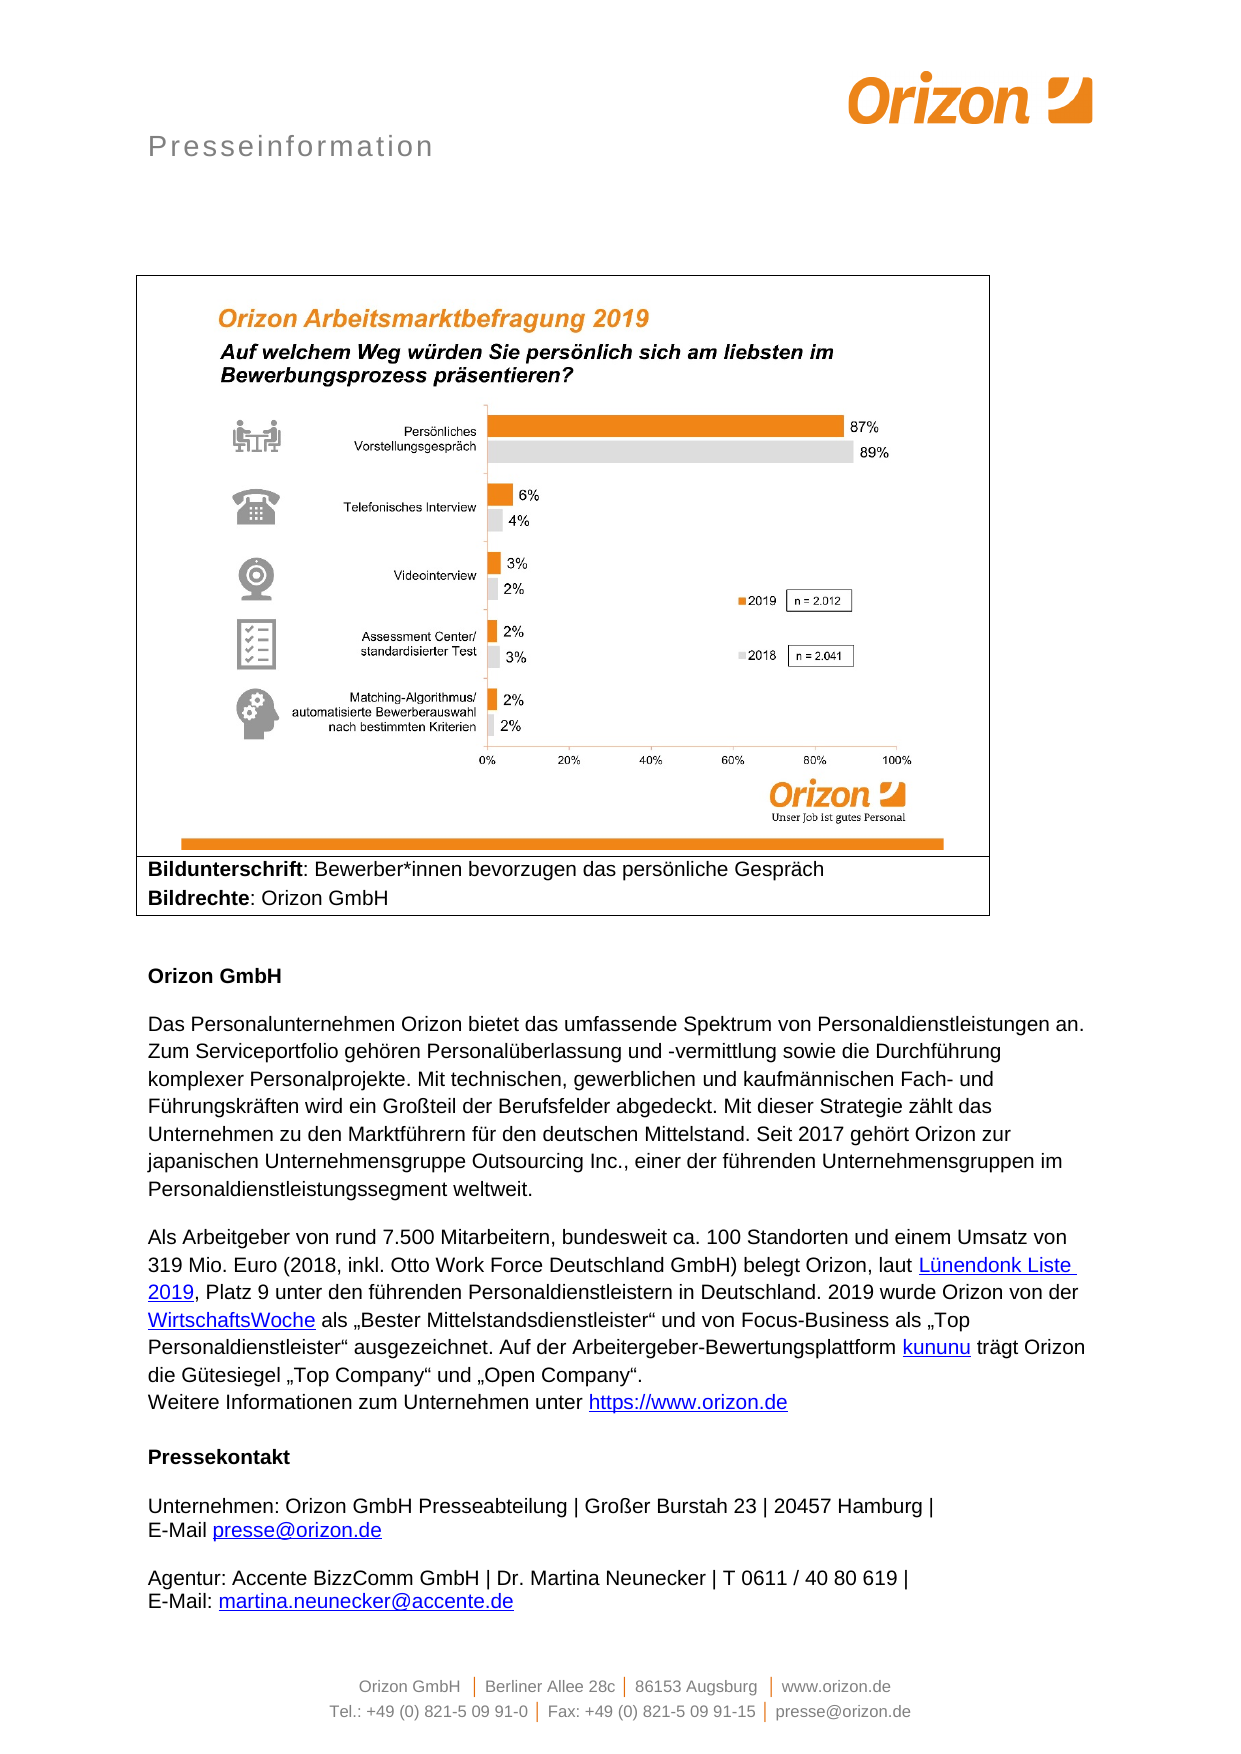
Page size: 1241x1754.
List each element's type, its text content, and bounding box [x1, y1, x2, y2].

text Orizon GmbH [148, 964, 1093, 988]
text E-Mail presse@orizon.de [148, 1517, 1093, 1541]
text E-Mail: martina.neunecker@accente.de [148, 1589, 1093, 1613]
table_cell Bildunterschrift: Bewerber*innen bevorzugen das persönliche Gespräch Bildrechte: Orizon GmbH [137, 857, 989, 915]
text Unternehmen: Orizon GmbH Presseabteilung | Großer Burstah 23 | 20457 Hamburg | [148, 1493, 1093, 1517]
picture [848, 71, 1093, 124]
table_header [137, 276, 989, 856]
text Agentur: Accente BizzComm GmbH | Dr. Martina Neunecker | T 0611 / 40 80 619 | [148, 1565, 1093, 1589]
text Als Arbeitgeber von rund 7.500 Mitarbeitern, bundesweit ca. 100 Standorten und einem Umsatz von 319 Mio. Euro (2018, inkl. Otto Work Force Deutschland GmbH) belegt Orizon, laut Lünendonk Liste 2019, Platz 9 unter den führenden Personaldienstleistern in Deutschland. 2019 wurde Orizon von der WirtschaftsWoche als „Bester Mittelstandsdienstleister“ und von Focus-Business als „Top Personaldienstleister“ ausgezeichnet. Auf der Arbeitergeber-Bewertungsplattform kununu trägt Orizon die Gütesiegel „Top Company“ und „Open Company“. Weitere Informationen zum Unternehmen unter https://www.orizon.de Pressekontakt [148, 1225, 1093, 1469]
text Das Personalunternehmen Orizon bietet das umfassende Spektrum von Personaldienstleistungen an. Zum Serviceportfolio gehören Personalüberlassung und -vermittlung sowie die Durchführung komplexer Personalprojekte. Mit technischen, gewerblichen und kaufmännischen Fach- und Führungskräften wird ein Großteil der Berufsfelder abgedeckt. Mit dieser Strategie zählt das Unternehmen zu den Marktführern für den deutschen Mittelstand. Seit 2017 gehört Orizon zur japanischen Unternehmensgruppe Outsourcing Inc., einer der führenden Unternehmensgruppen im Personaldienstleistungssegment weltweit. [148, 1012, 1093, 1201]
picture [181, 277, 944, 850]
